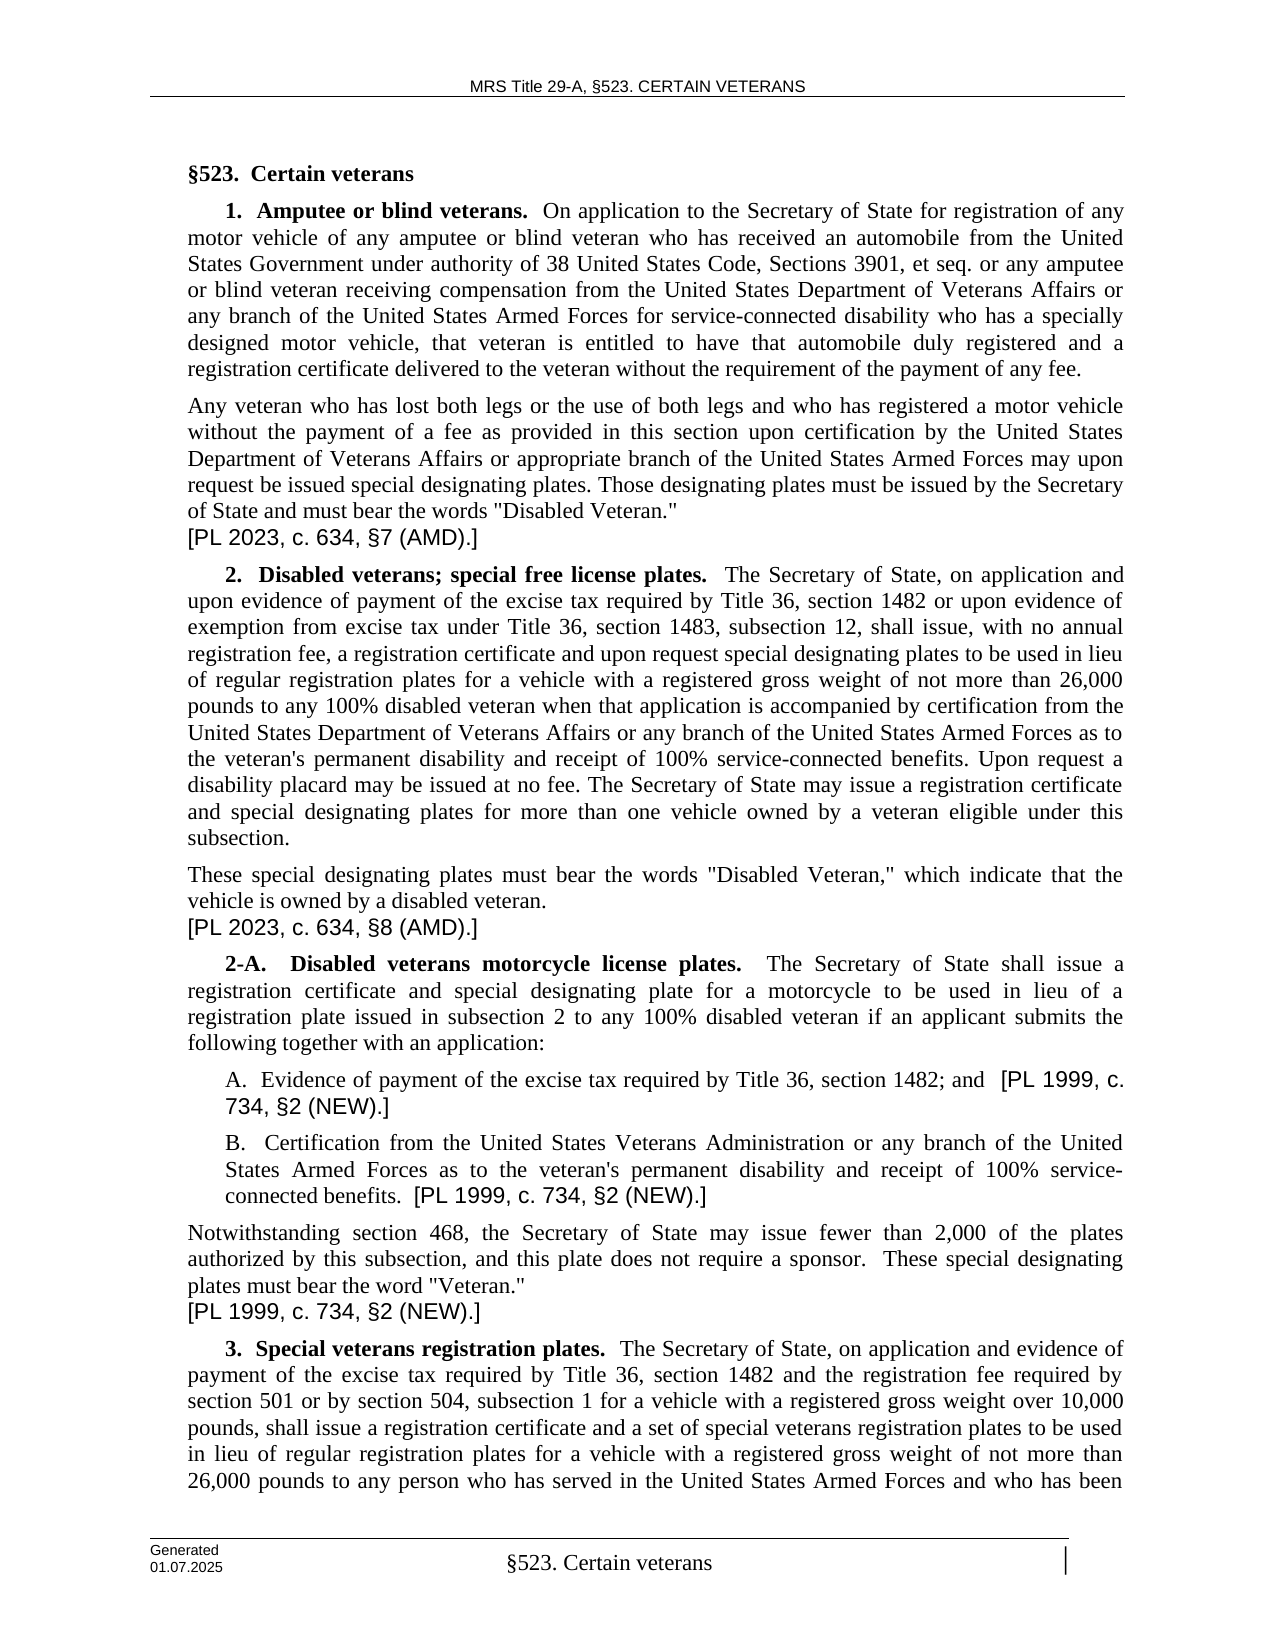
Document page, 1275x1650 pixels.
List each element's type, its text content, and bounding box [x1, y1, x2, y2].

text [PL 2023, c. 634, §8 (AMD).] [187, 914, 1125, 940]
text [PL 2023, c. 634, §7 (AMD).] [187, 524, 1125, 550]
text 2. Disabled veterans; special free license plates. The Secretary of State, on application and upon evidence of payment of the excise tax required by Title 36, section 1482 or upon evidence of exemption from excise tax under Title 36, section 1483, subsection 12, shall issue, with no annual registration fee, a registration certificate and upon request special designating plates to be used in lieu of regular registration plates for a vehicle with a registered gross weight of not more than 26,000 pounds to any 100% disabled veteran when that application is accompanied by certification from the United States Department of Veterans Affairs or any branch of the United States Armed Forces as to the veteran's permanent disability and receipt of 100% service-connected benefits. Upon request a disability placard may be issued at no fee. The Secretary of State may issue a registration certificate and special designating plates for more than one vehicle owned by a veteran eligible under this subsection. [187, 561, 1125, 851]
text 1. Amputee or blind veterans. On application to the Secretary of State for registration of any motor vehicle of any amputee or blind veteran who has received an automobile from the United States Government under authority of 38 United States Code, Sections 3901, et seq. or any amputee or blind veteran receiving compensation from the United States Department of Veterans Affairs or any branch of the United States Armed Forces for service-connected disability who has a specially designed motor vehicle, that veteran is entitled to have that automobile duly registered and a registration certificate delivered to the veteran without the requirement of the payment of any fee. [187, 197, 1125, 382]
text These special designating plates must bear the words "Disabled Veteran," which indicate that the vehicle is owned by a disabled veteran. [187, 861, 1125, 914]
text §523. Certain veterans [187, 160, 1125, 187]
text Notwithstanding section 468, the Secretary of State may issue fewer than 2,000 of the plates authorized by this subsection, and this plate does not require a sponsor. These special designating plates must bear the word "Veteran." [187, 1219, 1125, 1298]
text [187, 1335, 1125, 1493]
text [PL 1999, c. 734, §2 (NEW).] [187, 1298, 1125, 1324]
text B. Certification from the United States Veterans Administration or any branch of the United States Armed Forces as to the veteran's permanent disability and receipt of 100% service-connected benefits. [PL 1999, c. 734, §2 (NEW).] [225, 1129, 1125, 1209]
text Any veteran who has lost both legs or the use of both legs and who has registered a motor vehicle without the payment of a fee as provided in this section upon certification by the United States Department of Veterans Affairs or appropriate branch of the United States Armed Forces may upon request be issued special designating plates. Those designating plates must be issued by the Secretary of State and must bear the words "Disabled Veteran." [187, 392, 1125, 524]
text 2-A. Disabled veterans motorcycle license plates. The Secretary of State shall issue a registration certificate and special designating plate for a motorcycle to be used in lieu of a registration plate issued in subsection 2 to any 100% disabled veteran if an applicant submits the following together with an application: [187, 950, 1125, 1056]
text A. Evidence of payment of the excise tax required by Title 36, section 1482; and [PL 1999, c. 734, §2 (NEW).] [225, 1066, 1125, 1119]
